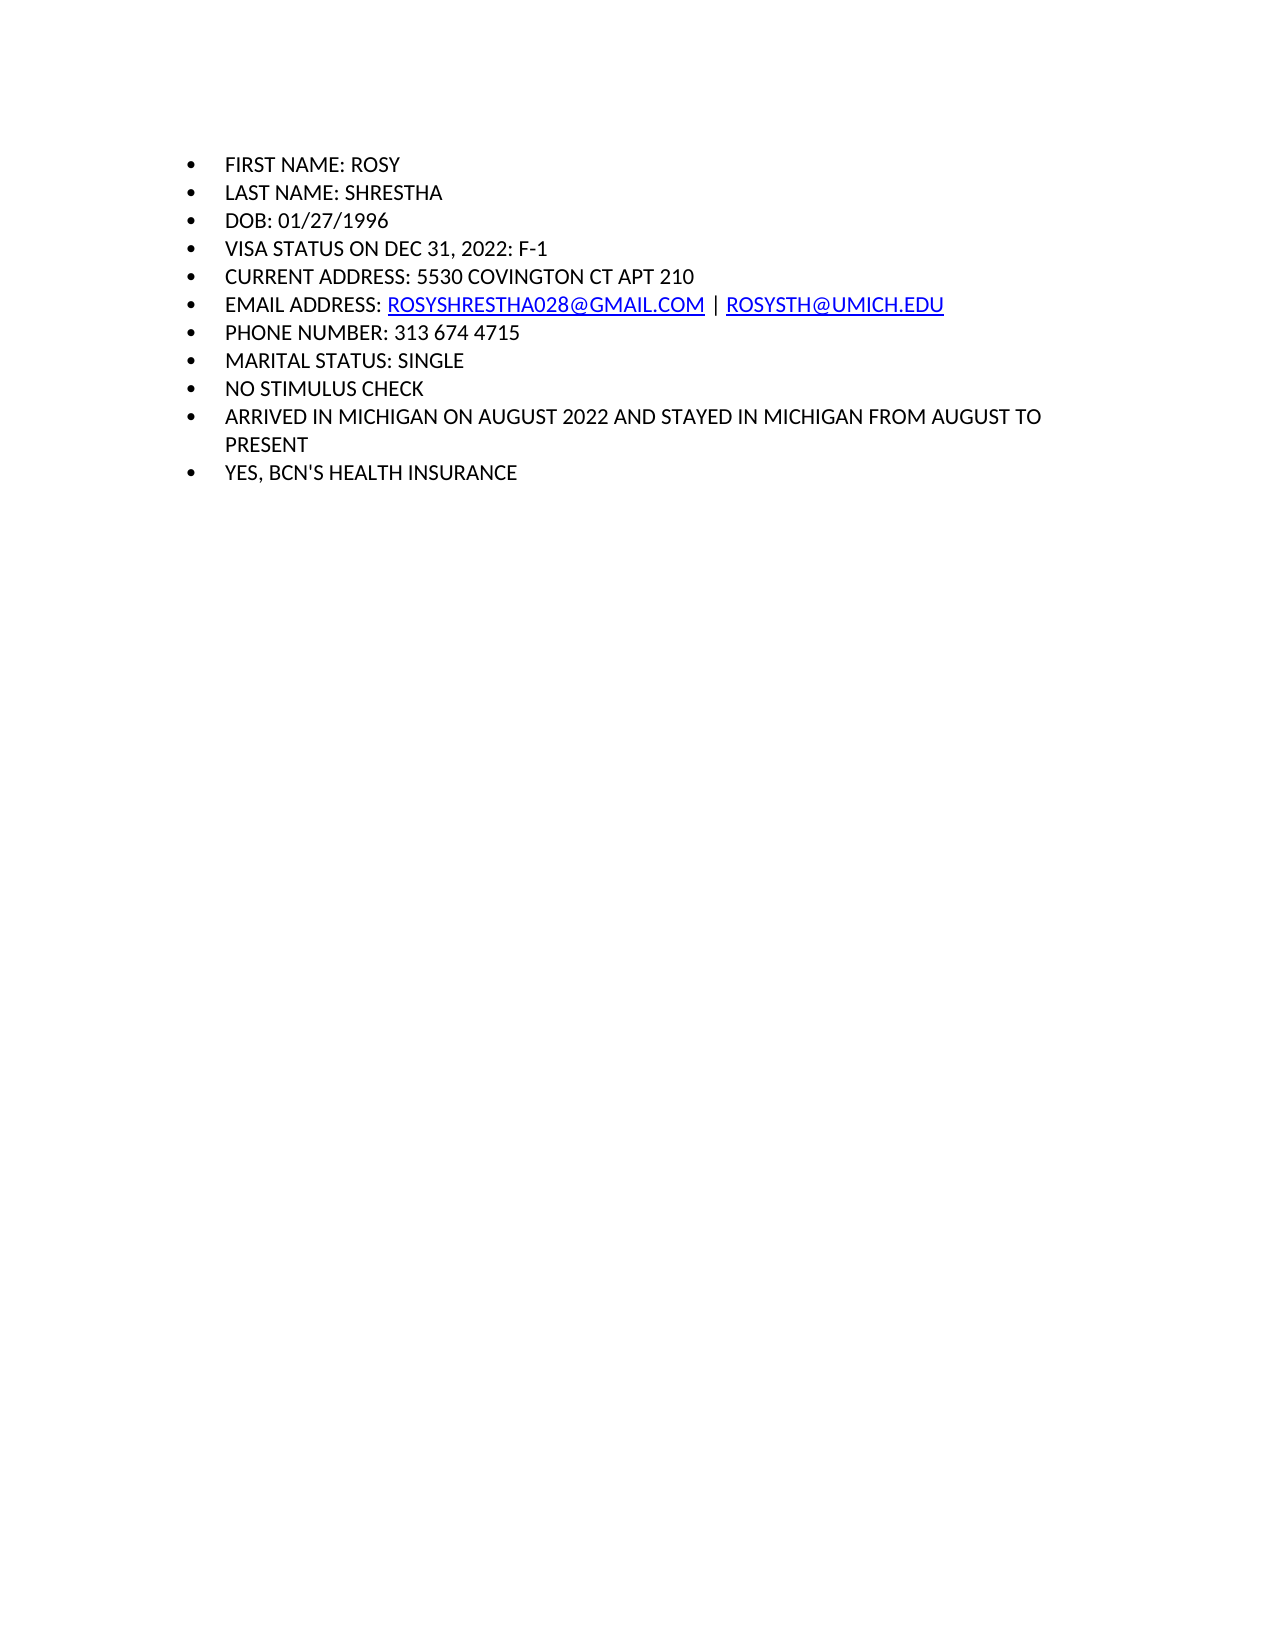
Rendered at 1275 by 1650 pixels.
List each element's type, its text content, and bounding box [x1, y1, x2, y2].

list CURRENT ADDRESS: 5530 COVINGTON CT APT 210 [187, 262, 1125, 290]
list FIRST NAME: ROSY [187, 150, 1125, 178]
list DOB: 01/27/1996 [187, 206, 1125, 234]
list MARITAL STATUS: SINGLE [187, 346, 1125, 374]
list LAST NAME: SHRESTHA [187, 178, 1125, 206]
list EMAIL ADDRESS: ROSYSHRESTHA028@GMAIL.COM | ROSYSTH@UMICH.EDU [187, 290, 1125, 318]
list ARRIVED IN MICHIGAN ON AUGUST 2022 AND STAYED IN MICHIGAN FROM AUGUST TO PRESENT [187, 402, 1125, 458]
list YES, BCN'S HEALTH INSURANCE [187, 458, 1125, 486]
list VISA STATUS ON DEC 31, 2022: F-1 [187, 234, 1125, 262]
list PHONE NUMBER: 313 674 4715 [187, 318, 1125, 346]
list NO STIMULUS CHECK [187, 374, 1125, 402]
